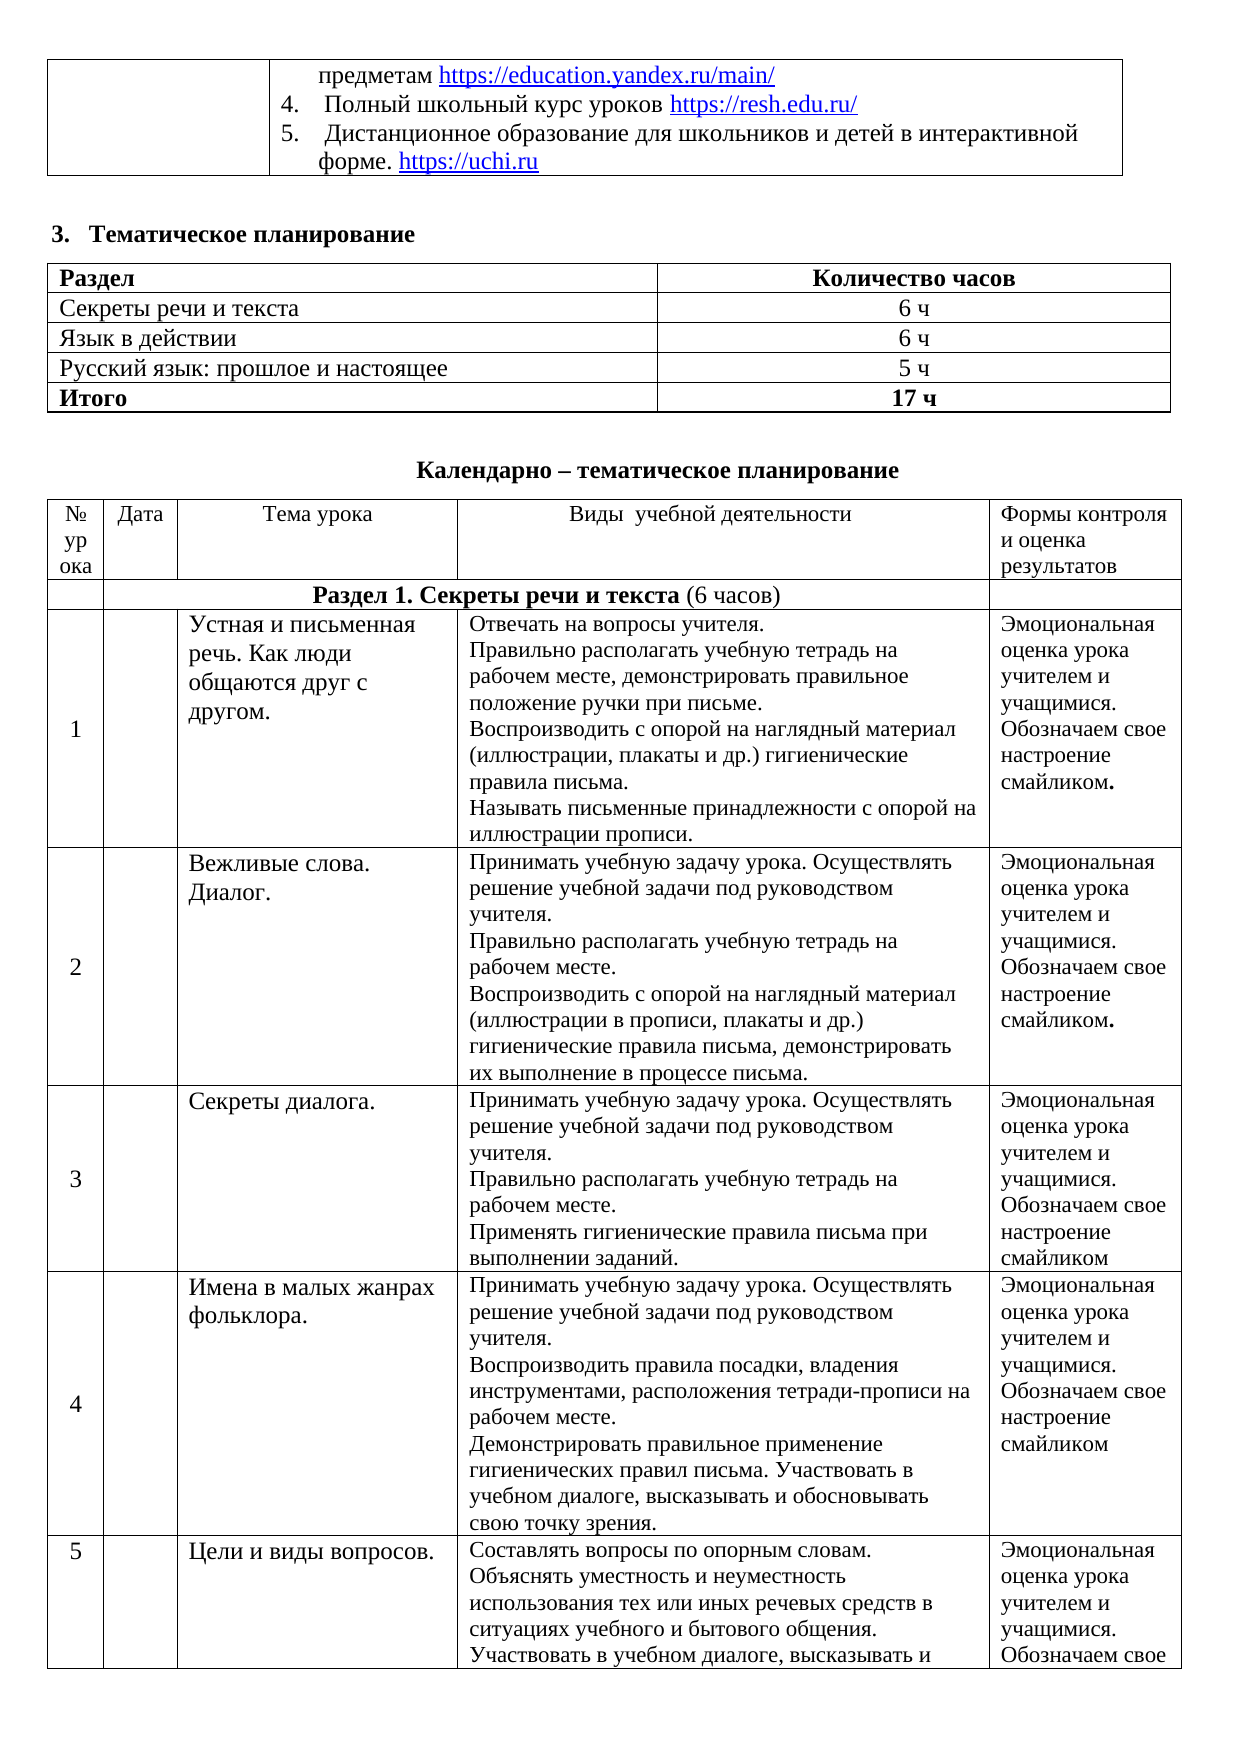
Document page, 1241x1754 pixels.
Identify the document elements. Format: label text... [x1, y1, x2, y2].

table_cell 5 ч [658, 353, 1170, 382]
table_cell 17 ч [658, 383, 1170, 411]
table_cell [104, 1272, 177, 1535]
table_cell [990, 580, 1181, 608]
table_header Виды учебной деятельности [458, 500, 989, 579]
table_cell [48, 580, 103, 608]
table_cell Принимать учебную задачу урока. Осуществлять решение учебной задачи под руководством учителя. Воспроизводить правила посадки, владения инструментами, расположения тетради-прописи на рабочем месте. Демонстрировать правильное применение гигиенических правил письма. Участвовать в учебном диалоге, высказывать и обосновывать свою точку зрения. [458, 1272, 989, 1535]
table_cell Секреты диалога. [178, 1086, 457, 1271]
table_header Раздел [48, 264, 657, 292]
table_cell Эмоциональная оценка урока учителем и учащимися. Обозначаем свое настроение смайликом [990, 1272, 1181, 1535]
table_cell Вежливые слова. Диалог. [178, 848, 457, 1085]
table_cell Принимать учебную задачу урока. Осуществлять решение учебной задачи под руководством учителя. Правильно располагать учебную тетрадь на рабочем месте. Воспроизводить с опорой на наглядный материал (иллюстрации в прописи, плакаты и др.) гигиенические правила письма, демонстрировать их выполнение в процессе письма. [458, 848, 989, 1085]
table_cell Русский язык: прошлое и настоящее [48, 353, 657, 382]
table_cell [990, 1536, 1181, 1668]
table_header Формы контроля и оценка результатов [990, 500, 1181, 579]
table_cell [104, 848, 177, 1085]
table_header Количество часов [658, 264, 1170, 292]
table_cell 3 [48, 1086, 103, 1271]
table_cell Отвечать на вопросы учителя. Правильно располагать учебную тетрадь на рабочем месте, демонстрировать правильное положение ручки при письме. Воспроизводить с опорой на наглядный материал (иллюстрации, плакаты и др.) гигиенические правила письма. Называть письменные принадлежности с опорой на иллюстрации прописи. [458, 610, 989, 847]
table_cell [104, 1536, 177, 1668]
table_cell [178, 1536, 457, 1668]
table_cell Устная и письменная речь. Как люди общаются друг с другом. [178, 610, 457, 847]
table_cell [48, 60, 269, 175]
table_cell Эмоциональная оценка урока учителем и учащимися. Обозначаем свое настроение смайликом. [990, 610, 1181, 847]
table_header Тема урока [178, 500, 457, 579]
table_cell 1 [48, 610, 103, 847]
table_cell Имена в малых жанрах фольклора. [178, 1272, 457, 1535]
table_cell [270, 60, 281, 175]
table_cell [104, 1086, 177, 1271]
table_header Дата [104, 500, 177, 579]
table_cell Итого [48, 383, 657, 411]
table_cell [458, 1536, 989, 1668]
list Тематическое планирование [51, 219, 1181, 248]
table_cell Секреты речи и текста [48, 293, 657, 322]
table_cell 4 [48, 1272, 103, 1535]
list Календарно – тематическое планирование [134, 456, 1181, 484]
table_cell 2 [48, 848, 103, 1085]
table_cell Язык в действии [48, 323, 657, 352]
table_cell Эмоциональная оценка урока учителем и учащимися. Обозначаем свое настроение смайликом. [990, 848, 1181, 1085]
table_cell Эмоциональная оценка урока учителем и учащимися. Обозначаем свое настроение смайликом [990, 1086, 1181, 1271]
table_cell Принимать учебную задачу урока. Осуществлять решение учебной задачи под руководством учителя. Правильно располагать учебную тетрадь на рабочем месте. Применять гигиенические правила письма при выполнении заданий. [458, 1086, 989, 1271]
table_cell 6 ч [658, 323, 1170, 352]
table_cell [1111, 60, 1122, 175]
table_cell 5 [48, 1536, 103, 1668]
table_cell Раздел 1. Секреты речи и текста (6 часов) [104, 580, 989, 608]
table_header № урока [48, 500, 103, 579]
table_cell [104, 610, 177, 847]
table_cell 6 ч [658, 293, 1170, 322]
